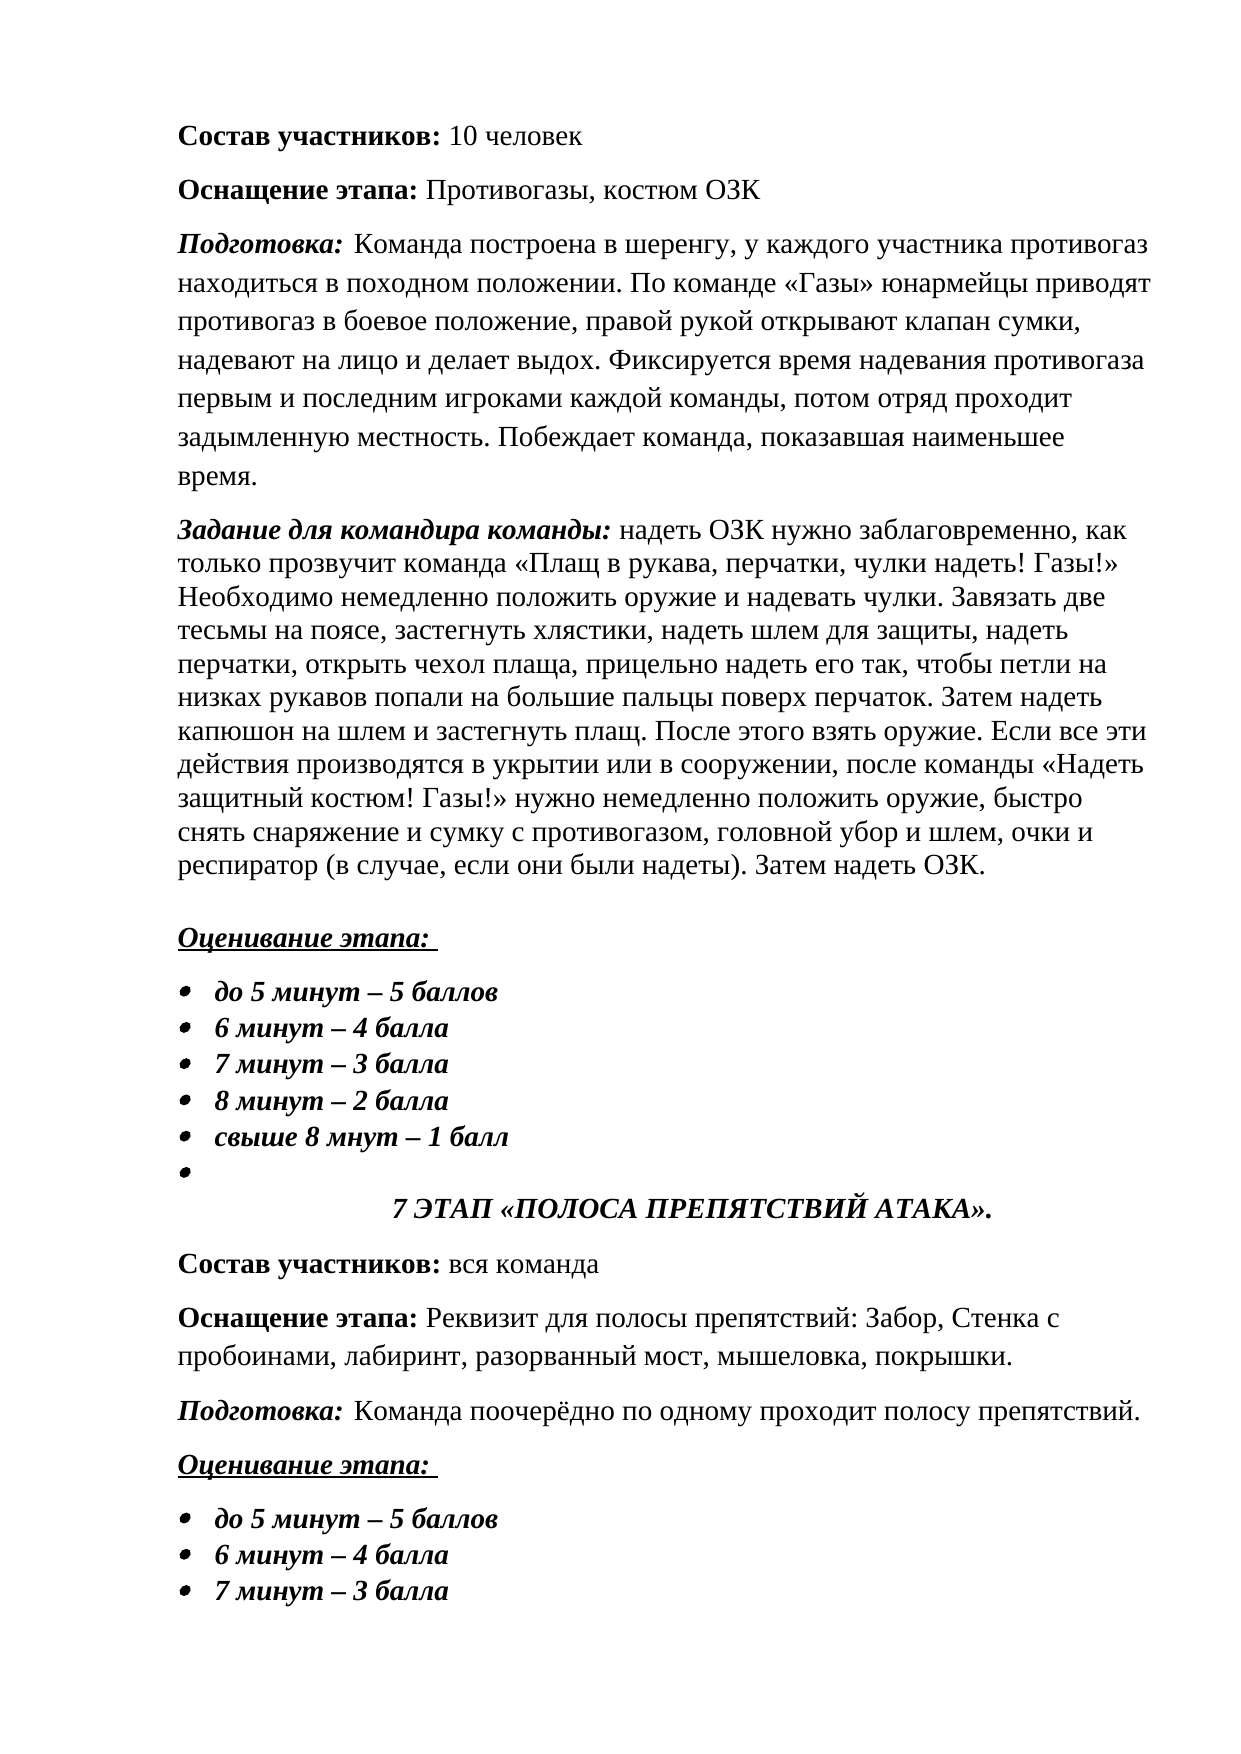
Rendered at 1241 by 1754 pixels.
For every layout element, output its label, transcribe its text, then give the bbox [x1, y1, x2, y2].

text Оценивание этапа: [177, 920, 1152, 953]
list до 5 минут – 5 баллов [177, 1501, 1152, 1534]
text 7 ЭТАП «ПОЛОСА ПРЕПЯТСТВИЙ АТАКА». [177, 1192, 1152, 1225]
list 7 минут – 3 балла [177, 1573, 1152, 1607]
text Состав участников: 10 человек [177, 118, 1152, 152]
list 6 минут – 4 балла [177, 1010, 1152, 1044]
text Состав участников: вся команда [177, 1246, 1152, 1279]
list до 5 минут – 5 баллов [177, 974, 1152, 1008]
list 8 минут – 2 балла [177, 1083, 1152, 1116]
text Оснащение этапа: Противогазы, костюм ОЗК [177, 172, 1152, 206]
text Подготовка: Команда построена в шеренгу, у каждого участника противогаз находиться в походном положении. По команде «Газы» юнармейцы приводят противогаз в боевое положение, правой рукой открывают клапан сумки, надевают на лицо и делает выдох. Фиксируется время надевания противогаза первым и последним игроками каждой команды, потом отряд проходит задымленную местность. Побеждает команда, показавшая наименьшее время. [177, 226, 1152, 491]
text Задание для командира команды: надеть ОЗК нужно заблаговременно, как только прозвучит команда «Плащ в рукава, перчатки, чулки надеть! Газы!» Необходимо немедленно положить оружие и надевать чулки. Завязать две тесьмы на поясе, застегнуть хлястики, надеть шлем для защиты, надеть перчатки, открыть чехол плаща, прицельно надеть его так, чтобы петли на низках рукавов попали на большие пальцы поверх перчаток. Затем надеть капюшон на шлем и застегнуть плащ. После этого взять оружие. Если все эти действия производятся в укрытии или в сооружении, после команды «Надеть защитный костюм! Газы!» нужно немедленно положить оружие, быстро снять снаряжение и сумку с противогазом, головной убор и шлем, очки и респиратор (в случае, если они были надеты). Затем надеть ОЗК. [177, 512, 1152, 881]
text Оценивание этапа: [177, 1447, 1152, 1480]
list 6 минут – 4 балла [177, 1537, 1152, 1571]
text Подготовка: Команда поочерёдно по одному проходит полосу препятствий. [177, 1393, 1152, 1426]
list 7 минут – 3 балла [177, 1047, 1152, 1080]
list свыше 8 мнут – 1 балл [177, 1119, 1152, 1153]
text Оснащение этапа: Реквизит для полосы препятствий: Забор, Стенка с пробоинами, лабиринт, разорванный мост, мышеловка, покрышки. [177, 1300, 1152, 1372]
